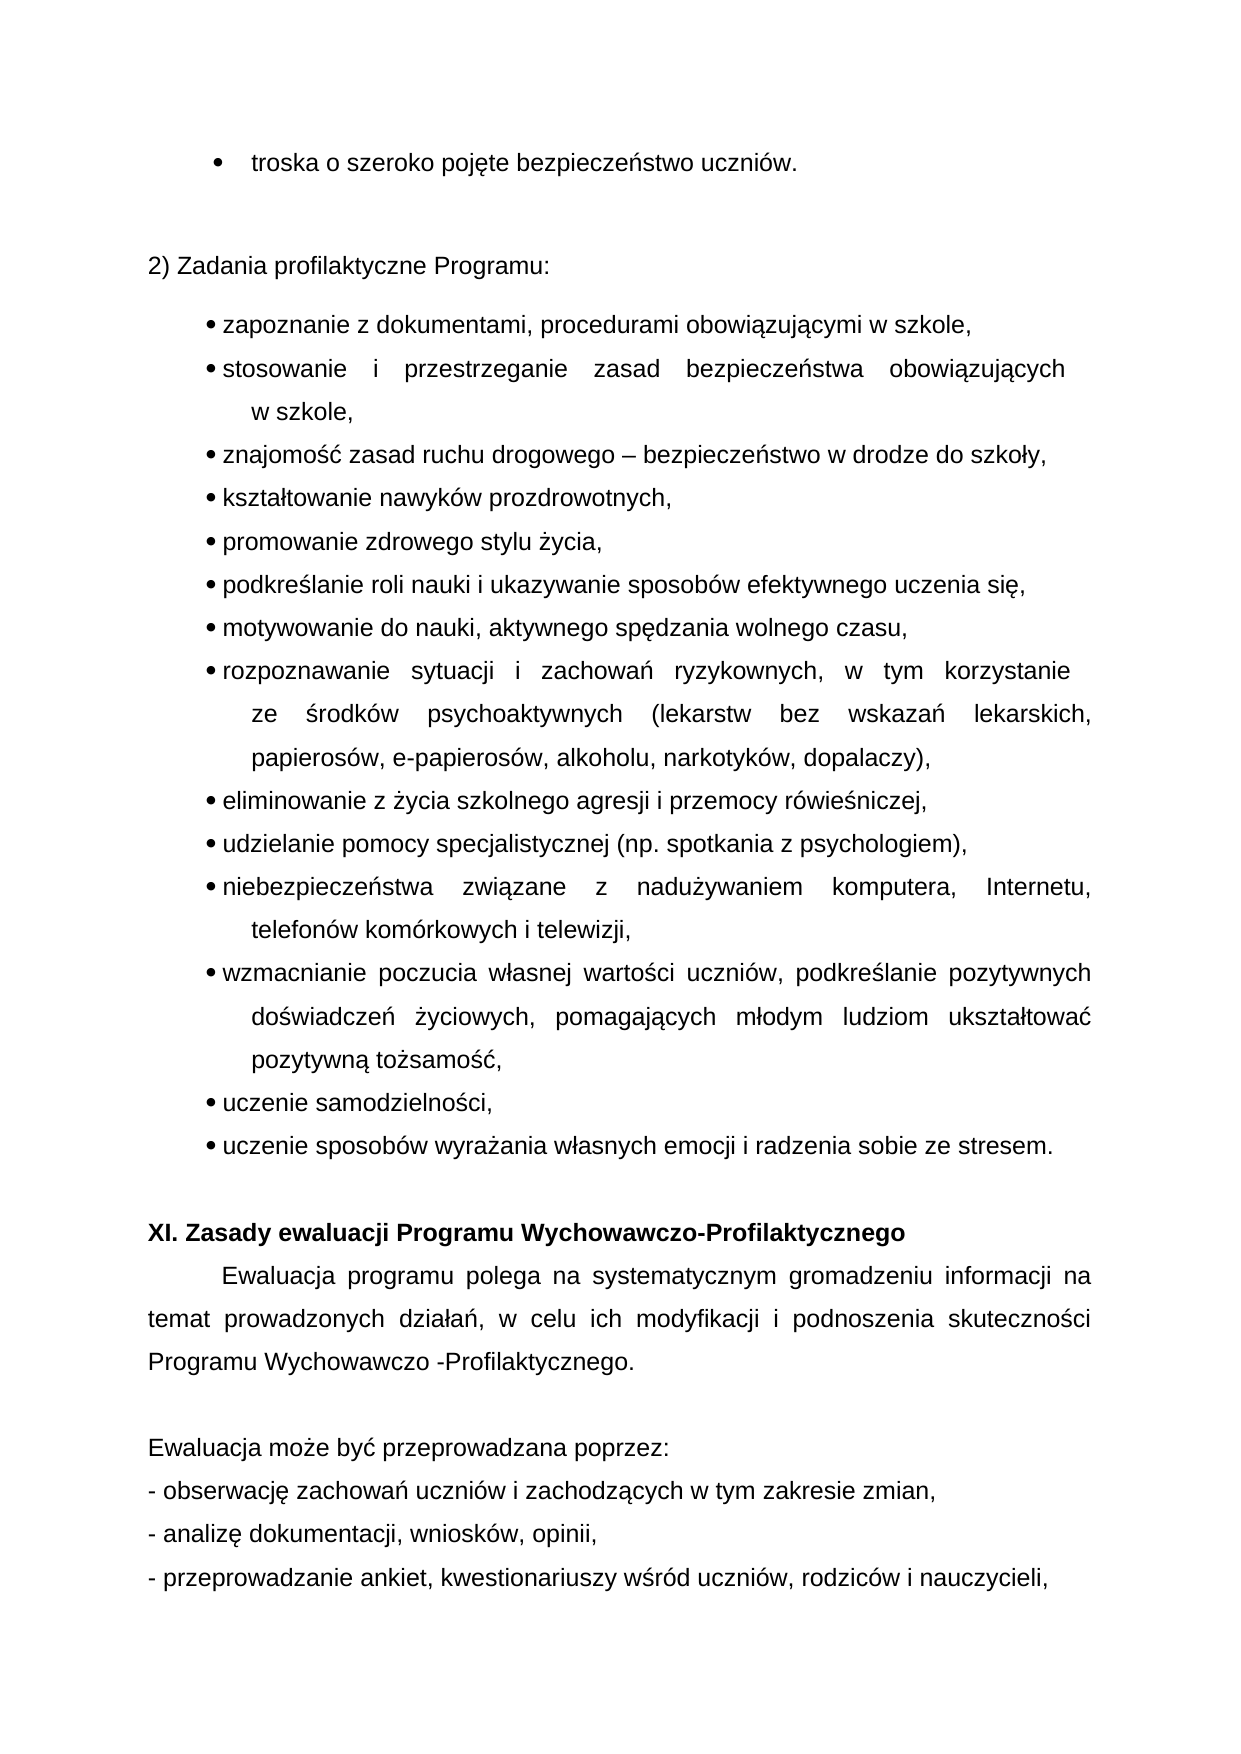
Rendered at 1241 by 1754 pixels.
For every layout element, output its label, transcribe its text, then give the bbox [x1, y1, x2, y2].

text - analizę dokumentacji, wniosków, opinii, [148, 1519, 1093, 1548]
list uczenie samodzielności, [207, 1088, 1093, 1117]
text XI. Zasady ewaluacji Programu Wychowawczo-Profilaktycznego [148, 1217, 1093, 1246]
list rozpoznawanie sytuacji i zachowań ryzykownych, w tym korzystanie ze środków psychoaktywnych (lekarstw bez wskazań lekarskich, papierosów, e-papierosów, alkoholu, narkotyków, dopalaczy), [207, 656, 1093, 771]
list motywowanie do nauki, aktywnego spędzania wolnego czasu, [207, 613, 1093, 642]
text - przeprowadzanie ankiet, kwestionariuszy wśród uczniów, rodziców i nauczycieli, [148, 1562, 1093, 1591]
text - obserwację zachowań uczniów i zachodzących w tym zakresie zmian, [148, 1476, 1093, 1505]
list podkreślanie roli nauki i ukazywanie sposobów efektywnego uczenia się, [207, 570, 1093, 598]
list uczenie sposobów wyrażania własnych emocji i radzenia sobie ze stresem. [207, 1131, 1093, 1160]
list znajomość zasad ruchu drogowego – bezpieczeństwo w drodze do szkoły, [207, 440, 1093, 469]
list zapoznanie z dokumentami, procedurami obowiązującymi w szkole, [207, 310, 1093, 339]
list kształtowanie nawyków prozdrowotnych, [207, 483, 1093, 512]
list niebezpieczeństwa związane z nadużywaniem komputera, Internetu, telefonów komórkowych i telewizji, [207, 872, 1093, 944]
text Ewaluacja może być przeprowadzana poprzez: [148, 1433, 1093, 1462]
list troska o szeroko pojęte bezpieczeństwo uczniów. [213, 148, 1093, 176]
list eliminowanie z życia szkolnego agresji i przemocy rówieśniczej, [207, 786, 1093, 814]
text 2) Zadania profilaktyczne Programu: [148, 251, 1093, 279]
list udzielanie pomocy specjalistycznej (np. spotkania z psychologiem), [207, 829, 1093, 858]
list stosowanie i przestrzeganie zasad bezpieczeństwa obowiązujących w szkole, [207, 354, 1093, 426]
text Ewaluacja programu polega na systematycznym gromadzeniu informacji na temat prowadzonych działań, w celu ich modyfikacji i podnoszenia skuteczności Programu Wychowawczo -Profilaktycznego. [148, 1261, 1093, 1376]
list wzmacnianie poczucia własnej wartości uczniów, podkreślanie pozytywnych doświadczeń życiowych, pomagających młodym ludziom ukształtować pozytywną tożsamość, [207, 958, 1093, 1073]
list promowanie zdrowego stylu życia, [207, 526, 1093, 555]
